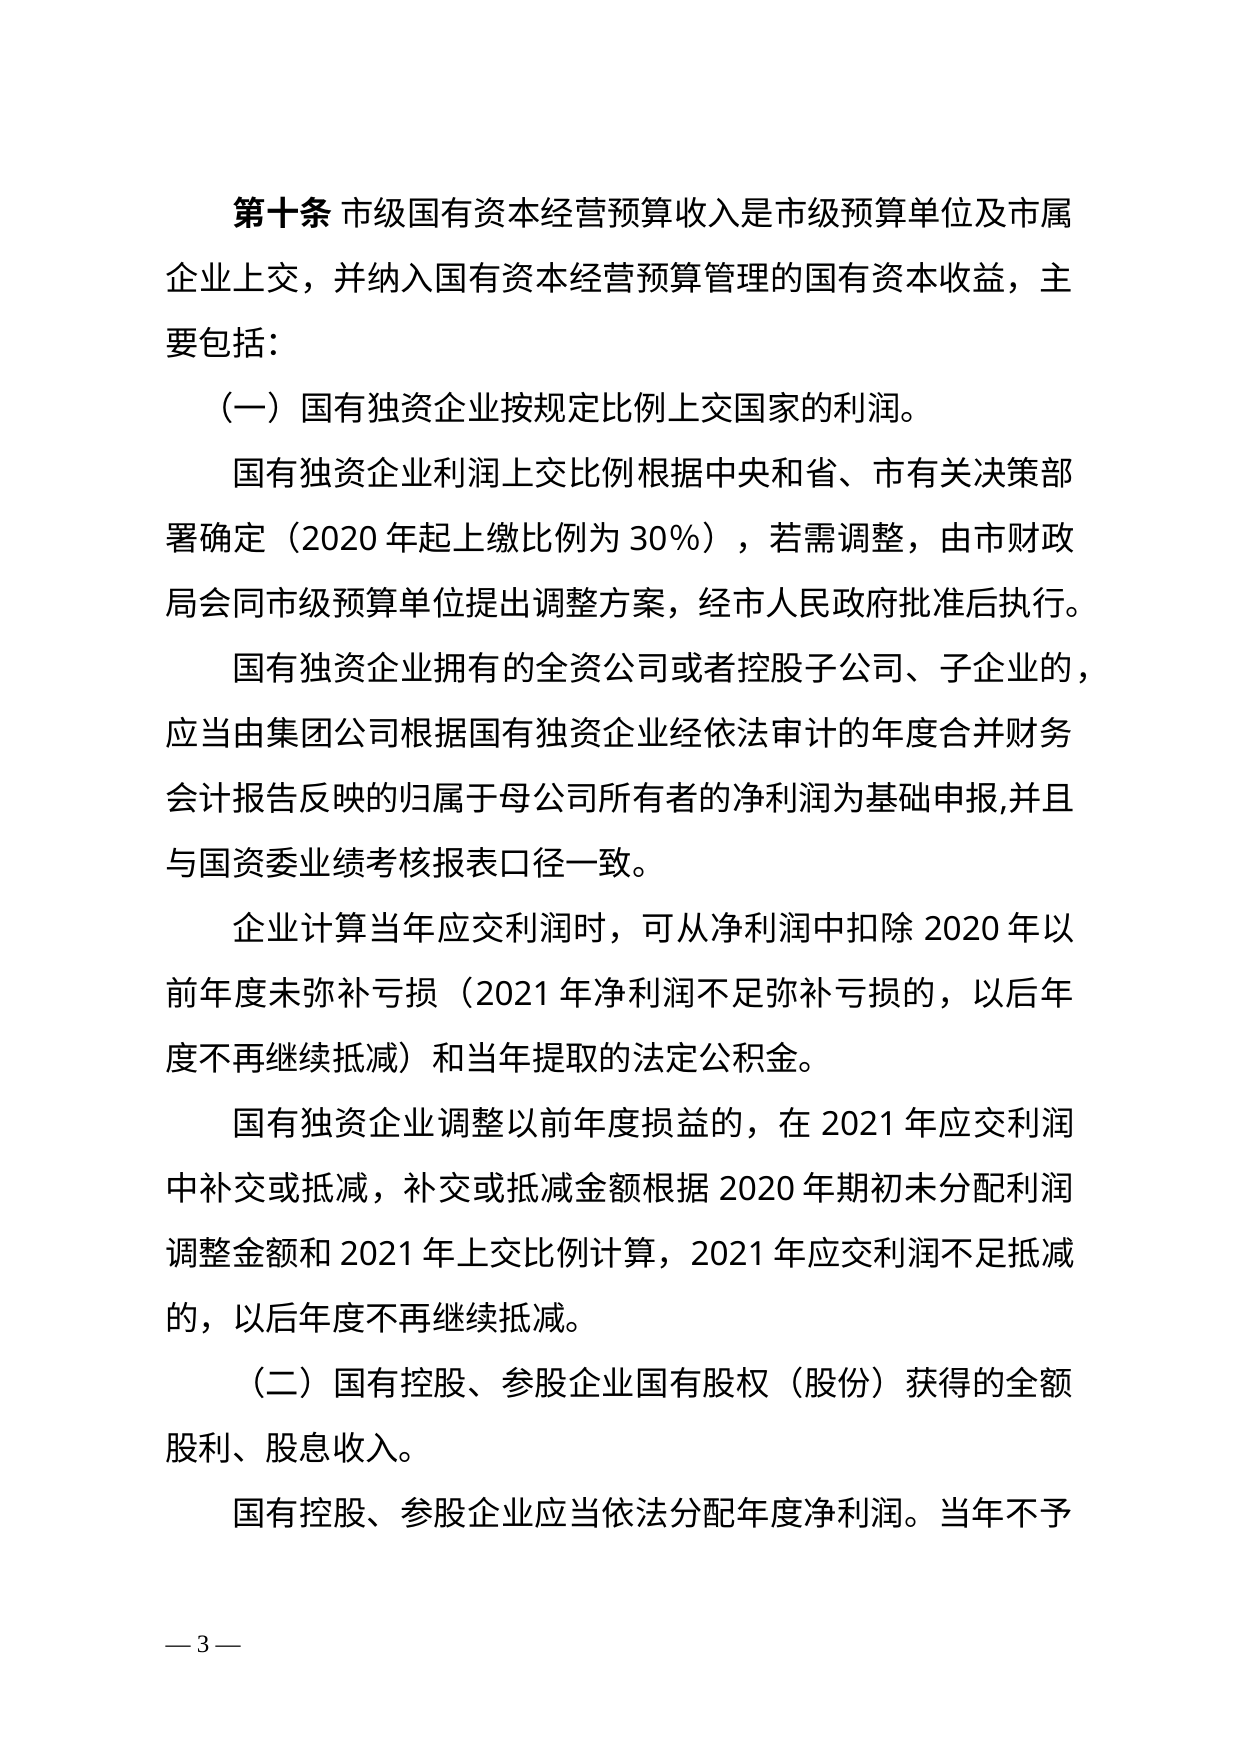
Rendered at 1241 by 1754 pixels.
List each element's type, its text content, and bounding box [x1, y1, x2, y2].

text 国有独资企业拥有的全资公司或者控股子公司、子企业的，应当由集团公司根据国有独资企业经依法审计的年度合并财务会计报告反映的归属于母公司所有者的净利润为基础申报,并且与国资委业绩考核报表口径一致。 [165, 633, 1075, 893]
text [165, 1478, 1075, 1543]
text （一）国有独资企业按规定比例上交国家的利润。 [165, 373, 1075, 438]
text （二）国有控股、参股企业国有股权（股份）获得的全额股利、股息收入。 [165, 1348, 1075, 1478]
text 第十条 市级国有资本经营预算收入是市级预算单位及市属企业上交，并纳入国有资本经营预算管理的国有资本收益，主要包括： [165, 178, 1075, 373]
text 国有独资企业利润上交比例根据中央和省、市有关决策部署确定（2020年起上缴比例为30％），若需调整，由市财政局会同市级预算单位提出调整方案，经市人民政府批准后执行。 [165, 438, 1075, 633]
text 企业计算当年应交利润时，可从净利润中扣除2020年以前年度未弥补亏损（2021年净利润不足弥补亏损的，以后年度不再继续抵减）和当年提取的法定公积金。 [165, 893, 1075, 1088]
text 国有独资企业调整以前年度损益的，在2021年应交利润中补交或抵减，补交或抵减金额根据2020年期初未分配利润调整金额和2021年上交比例计算，2021年应交利润不足抵减的，以后年度不再继续抵减。 [165, 1088, 1075, 1348]
